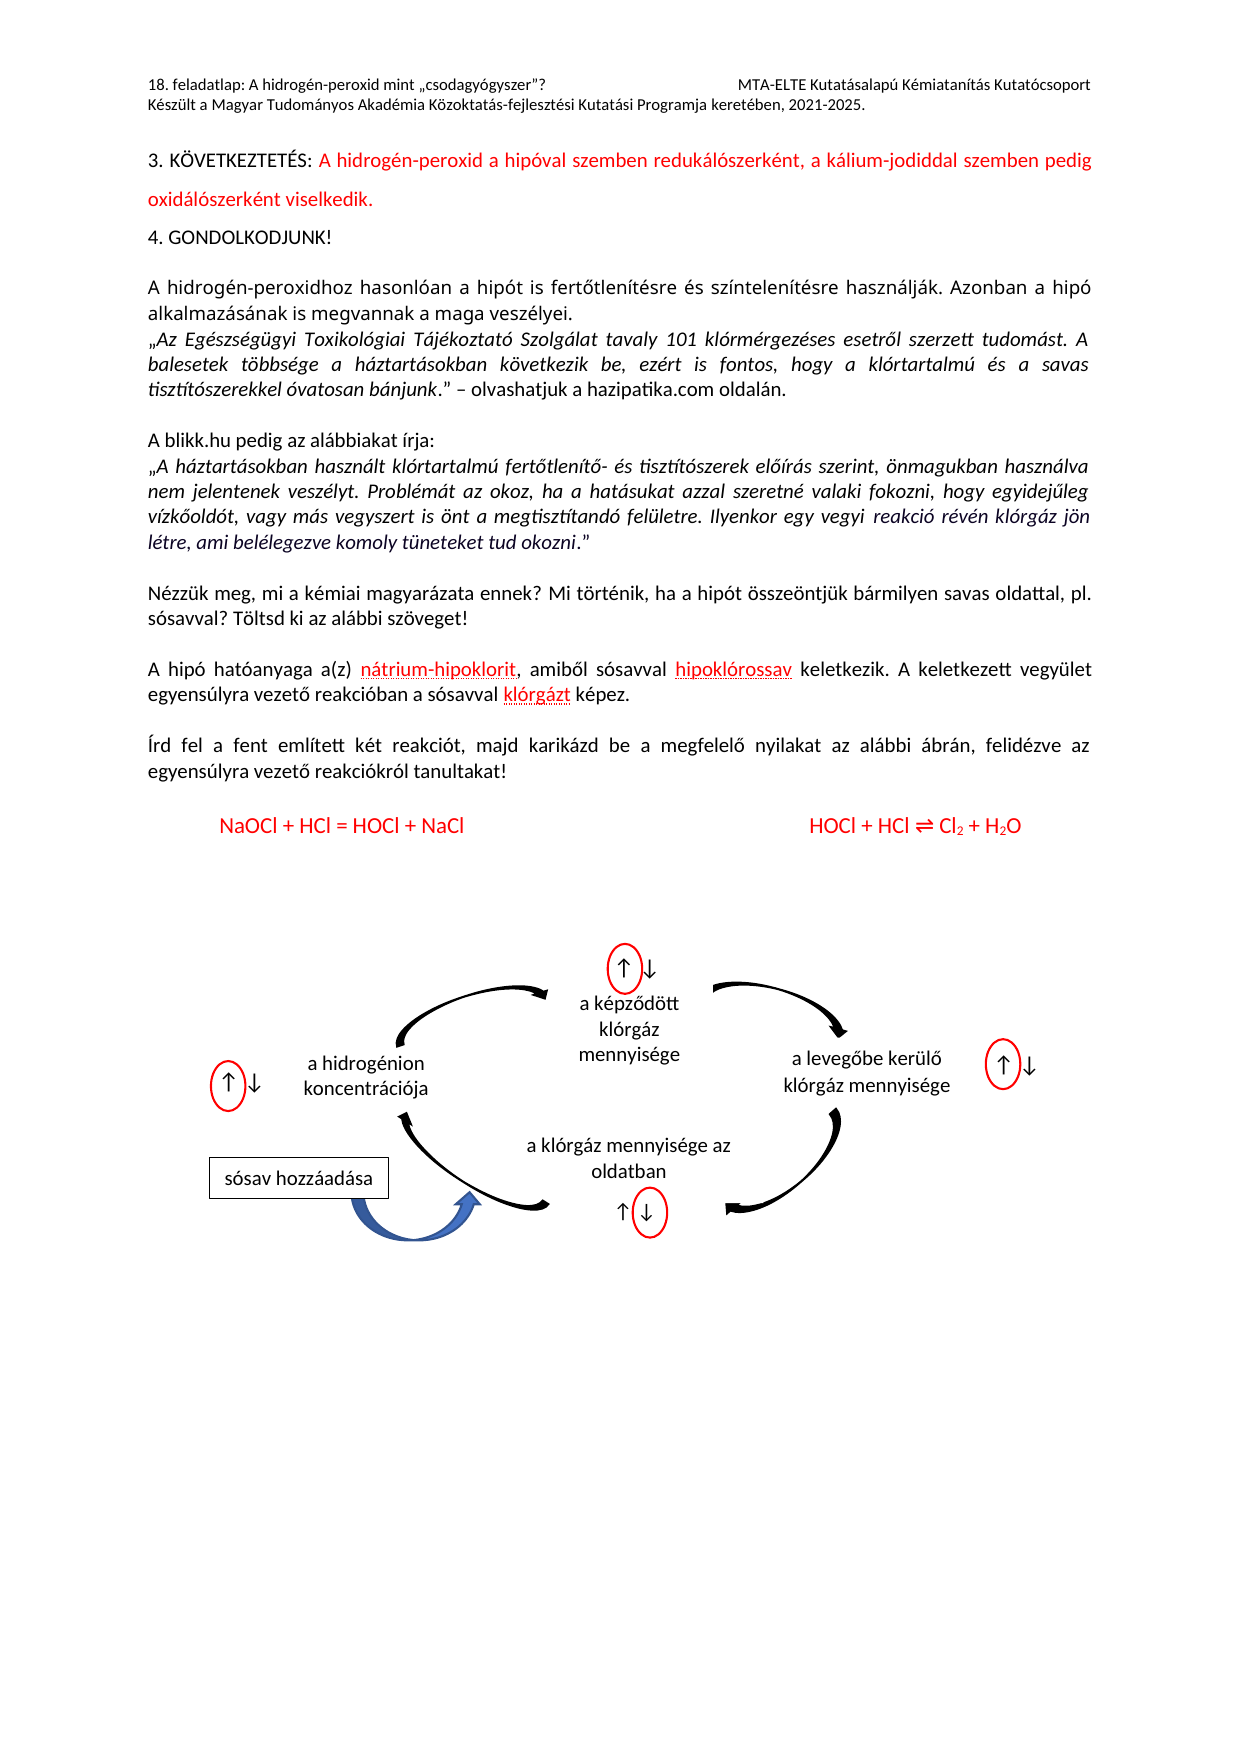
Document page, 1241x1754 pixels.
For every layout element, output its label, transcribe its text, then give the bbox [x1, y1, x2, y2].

text A blikk.hu pedig az alábbiakat írja: [148, 427, 1093, 453]
text NaOCl + HCl = HOCl + NaCl HOCl + HCl ⇌ Cl2 + H2O [148, 809, 1093, 840]
text 4. GONDOLKODJUNK! [148, 224, 1093, 249]
text Írd fel a fent említett két reakciót, majd karikázd be a megfelelő nyilakat az alábbi ábrán, felidézve az egyensúlyra vezető reakciókról tanultakat! [148, 732, 1093, 783]
text „Az Egészségügyi Toxikológiai Tájékoztató Szolgálat tavaly 101 klórmérgezéses esetről szerzett tudomást. A balesetek többsége a háztartásokban következik be, ezért is fontos, hogy a klórtartalmú és a savas tisztítószerekkel óvatosan bánjunk.” – olvashatjuk a hazipatika.com oldalán. [148, 326, 1093, 402]
text A hipó hatóanyaga a(z) nátrium-hipoklorit, amiből sósavval hipoklórossav keletkezik. A keletkezett vegyület egyensúlyra vezető reakcióban a sósavval klórgázt képez. [148, 656, 1093, 707]
text 3. KÖVETKEZTETÉS: A hidrogén-peroxid a hipóval szemben redukálószerként, a kálium-jodiddal szemben pedig oxidálószerként viselkedik. [148, 148, 1093, 211]
text Nézzük meg, mi a kémiai magyarázata ennek? Mi történik, ha a hipót összeöntjük bármilyen savas oldattal, pl. sósavval? Töltsd ki az alábbi szöveget! [148, 580, 1093, 631]
text „A háztartásokban használt klórtartalmú fertőtlenítő- és tisztítószerek előírás szerint, önmagukban használva nem jelentenek veszélyt. Problémát az okoz, ha a hatásukat azzal szeretné valaki fokozni, hogy egyidejűleg vízkőoldót, vagy más vegyszert is önt a megtisztítandó felületre. Ilyenkor egy vegyi reakció révén klórgáz jön létre, ami belélegezve komoly tüneteket tud okozni.” [590, 453, 1093, 554]
text A hidrogén-peroxidhoz hasonlóan a hipót is fertőtlenítésre és színtelenítésre használják. Azonban a hipó alkalmazásának is megvannak a maga veszélyei. [148, 275, 1093, 326]
